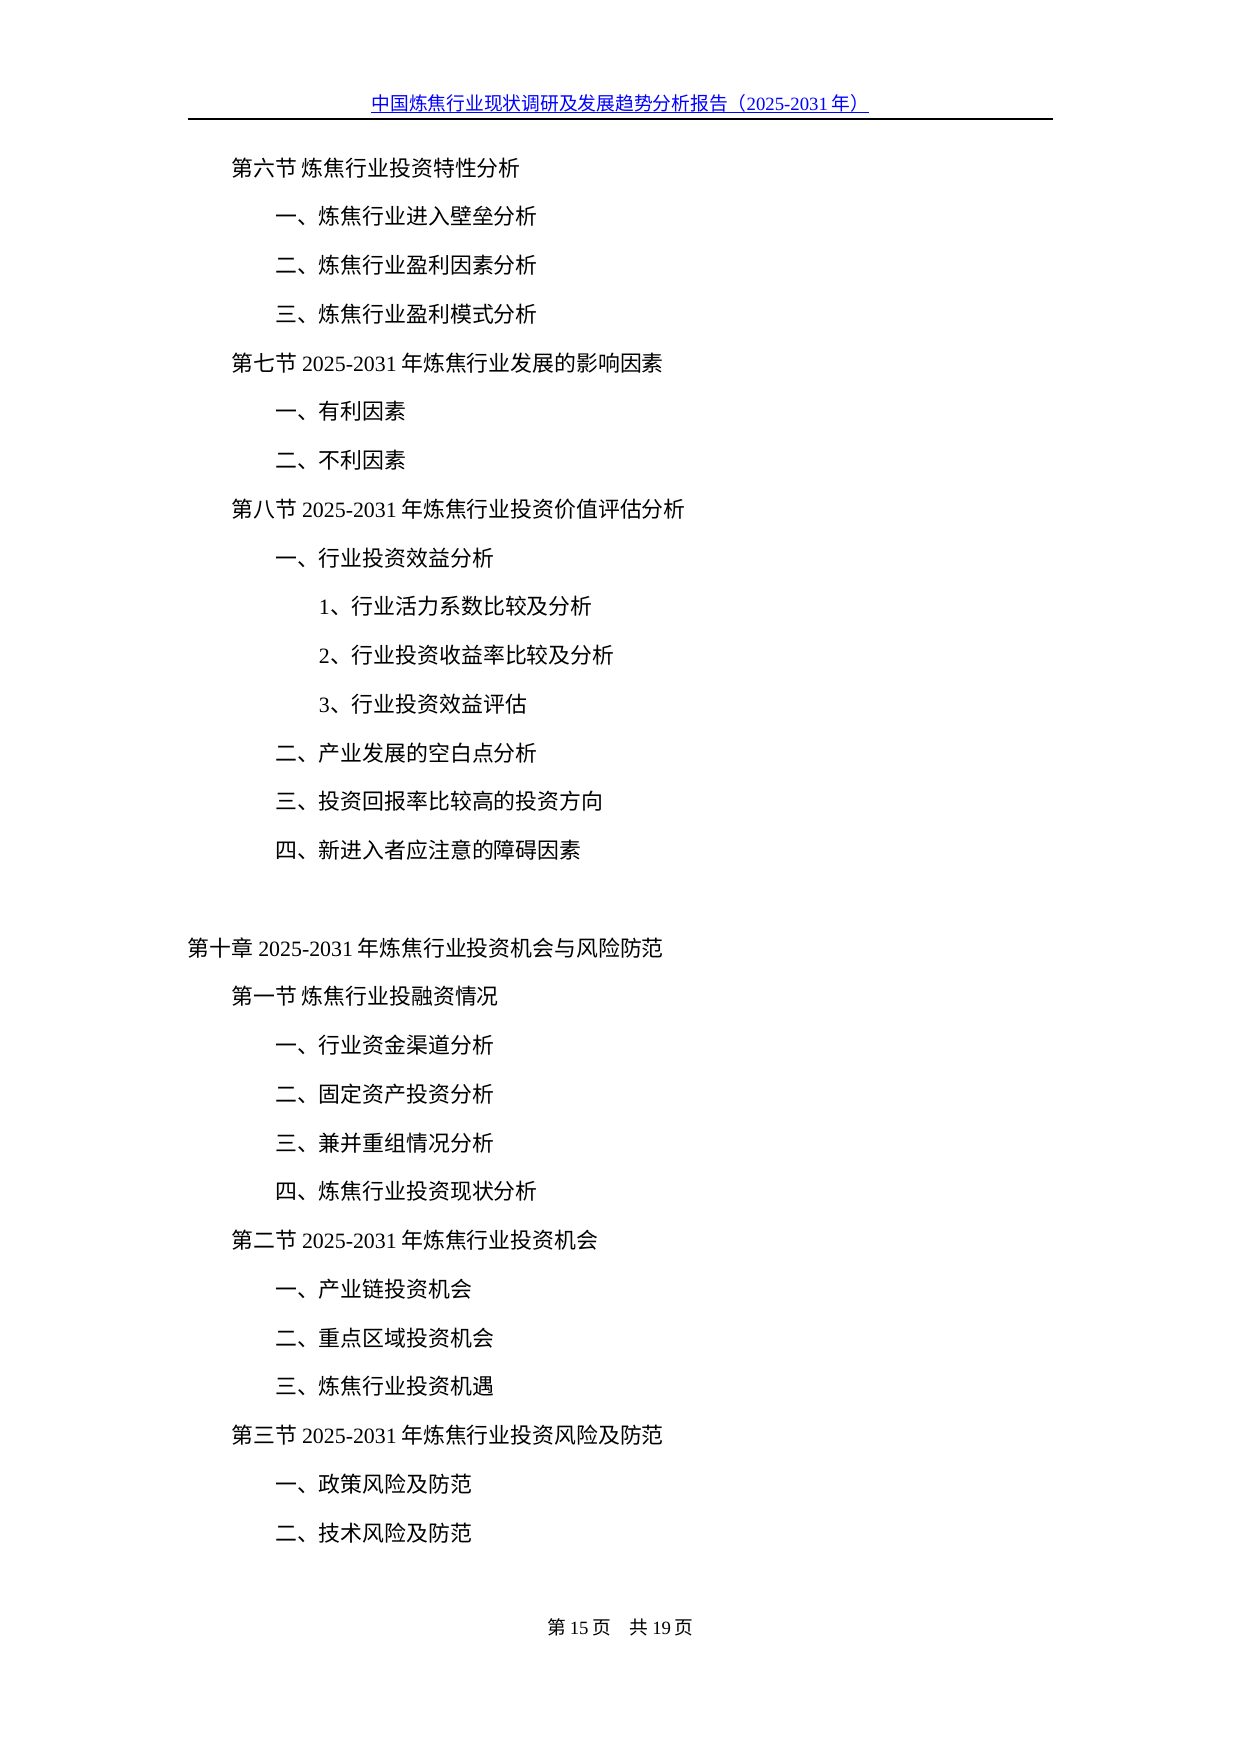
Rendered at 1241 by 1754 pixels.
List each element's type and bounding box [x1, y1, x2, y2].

text [187, 150, 1053, 1548]
